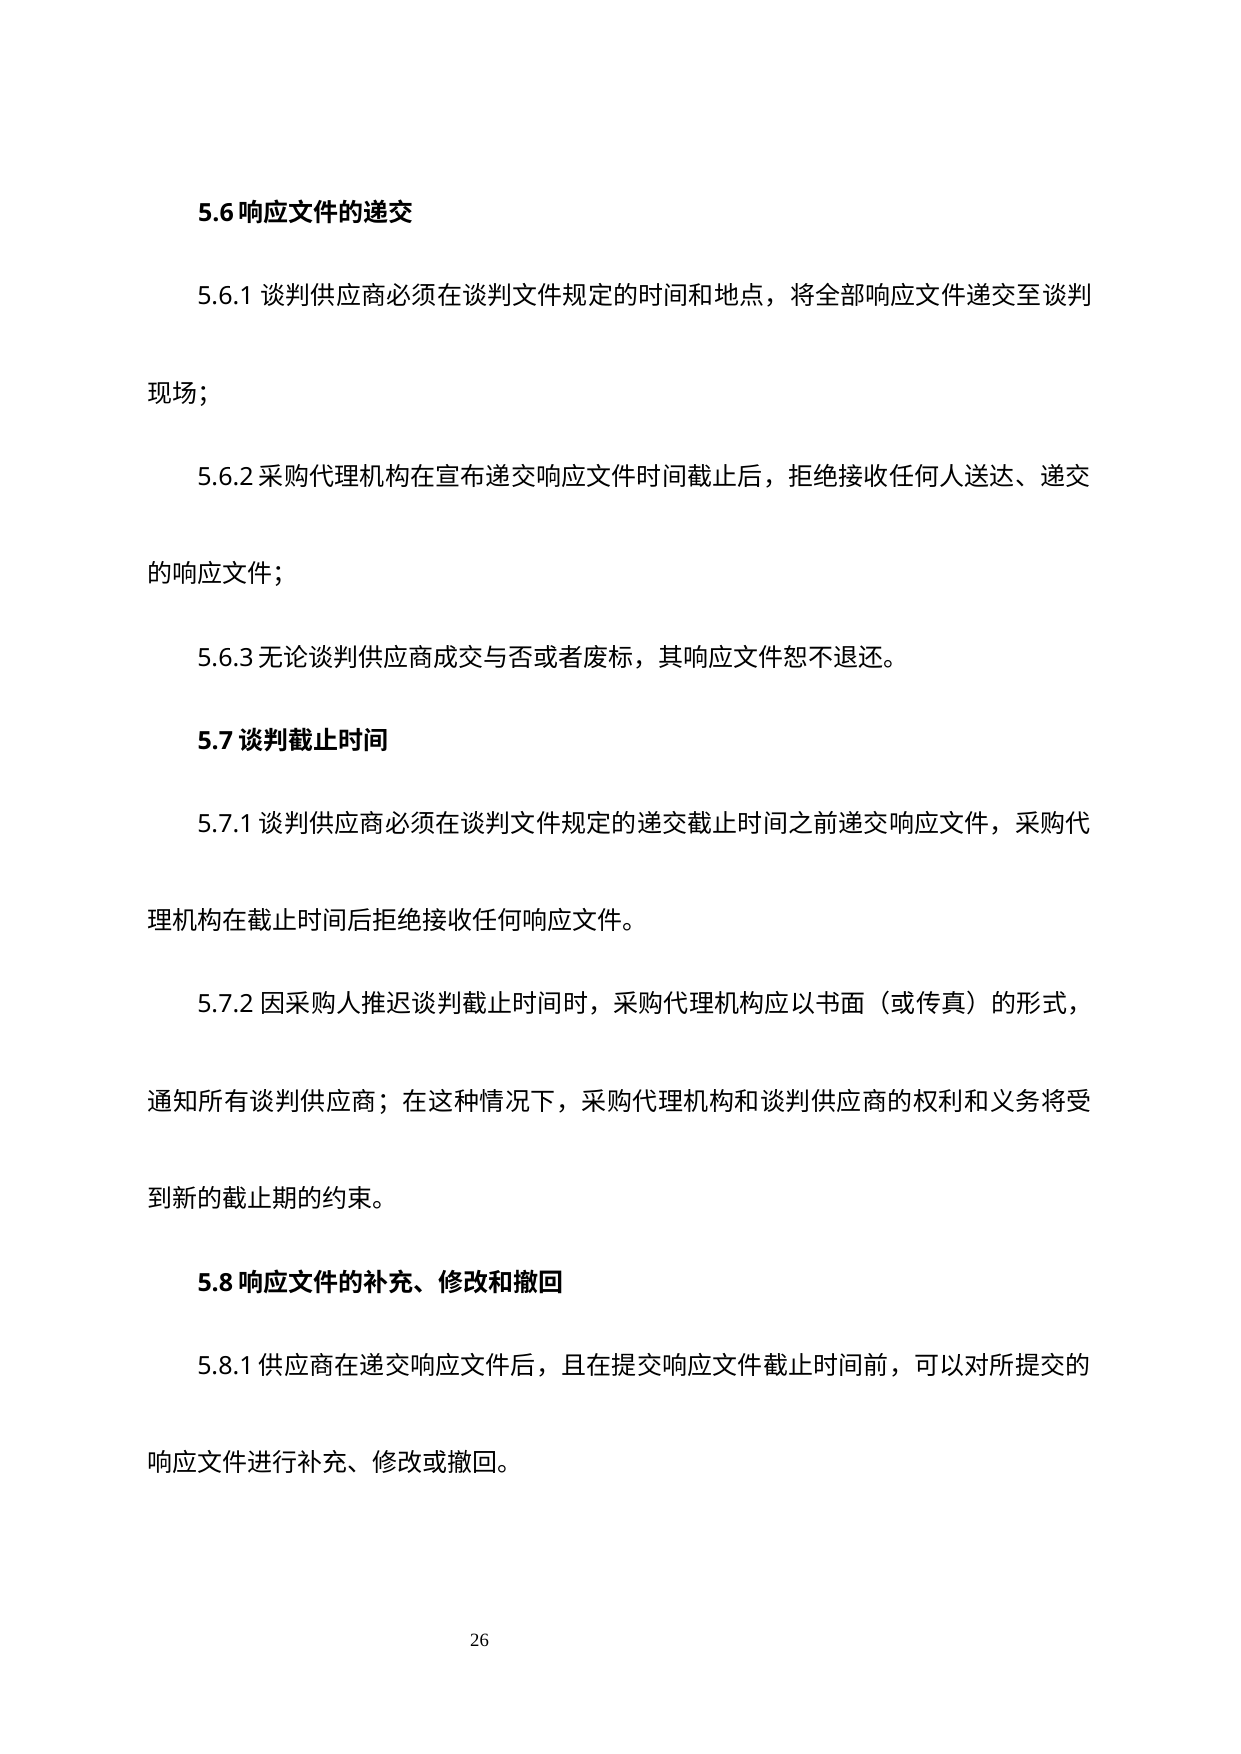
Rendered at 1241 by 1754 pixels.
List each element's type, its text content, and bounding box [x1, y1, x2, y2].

text 5.8.1供应商在递交响应文件后，且在提交响应文件截止时间前，可以对所提交的响应文件进行补充、修改或撤回。 [148, 1331, 1093, 1493]
text 5.7.1谈判供应商必须在谈判文件规定的递交截止时间之前递交响应文件，采购代理机构在截止时间后拒绝接收任何响应文件。 [148, 789, 1093, 951]
text 5.6.3无论谈判供应商成交与否或者废标，其响应文件恕不退还。 [148, 623, 1093, 688]
text 5.6响应文件的递交 [148, 178, 1093, 243]
text 5.8响应文件的补充、修改和撤回 [148, 1248, 1093, 1313]
text 5.7.2 因采购人推迟谈判截止时间时，采购代理机构应以书面（或传真）的形式，通知所有谈判供应商；在这种情况下，采购代理机构和谈判供应商的权利和义务将受到新的截止期的约束。 [148, 969, 1093, 1229]
text 5.7谈判截止时间 [148, 706, 1093, 771]
text 5.6.2采购代理机构在宣布递交响应文件时间截止后，拒绝接收任何人送达、递交的响应文件； [148, 442, 1093, 604]
text 5.6.1 谈判供应商必须在谈判文件规定的时间和地点，将全部响应文件递交至谈判现场； [148, 261, 1093, 424]
